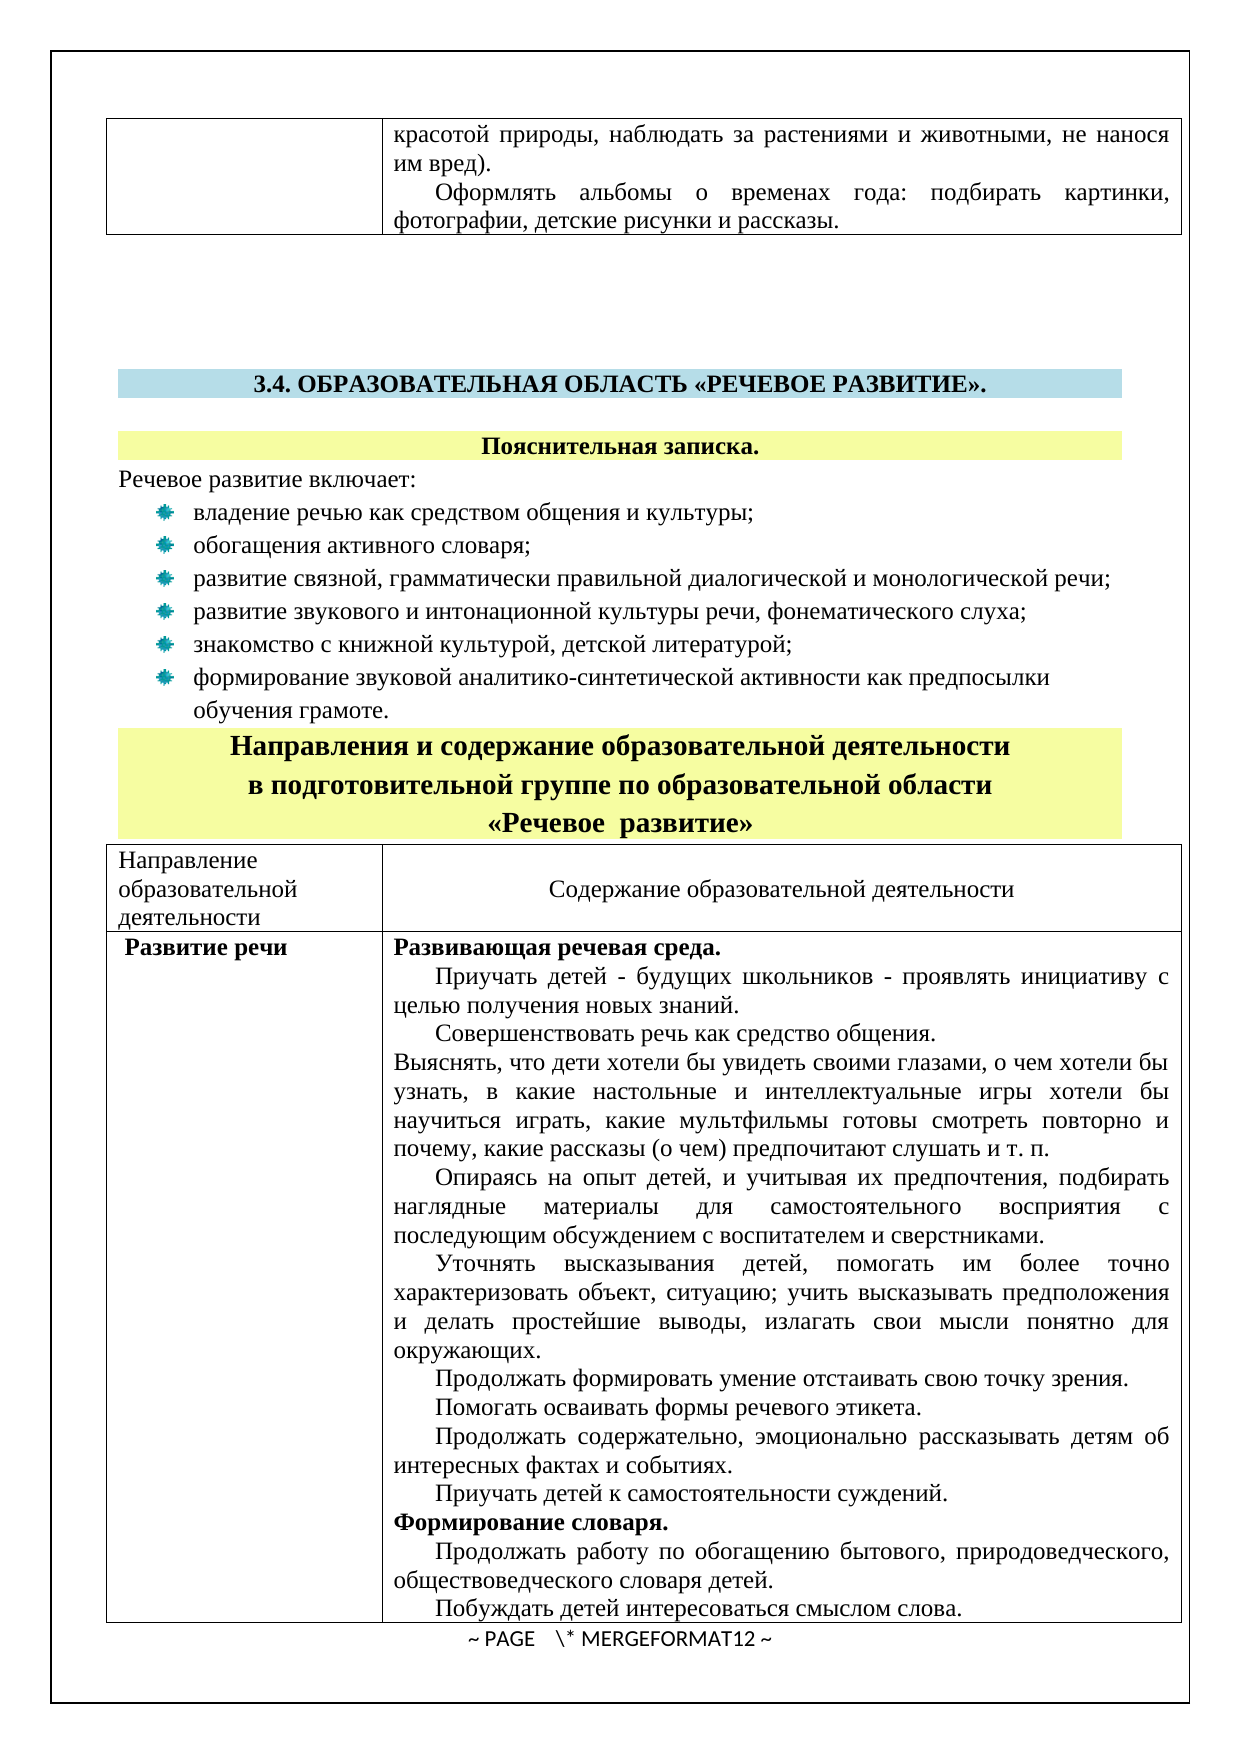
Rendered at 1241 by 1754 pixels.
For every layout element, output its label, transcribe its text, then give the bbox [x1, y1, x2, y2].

text Пояснительная записка. [118, 431, 1122, 460]
list обогащения активного словаря; [156, 530, 1122, 559]
text Направления и содержание образовательной деятельности [118, 728, 1122, 762]
list знакомство с книжной культурой, детской литературой; [156, 629, 1122, 658]
list владение речью как средством общения и культуры; [156, 497, 1122, 526]
table_cell Развитие речи [107, 932, 382, 1622]
text в подготовительной группе по образовательной области [118, 767, 1122, 800]
picture [156, 536, 174, 554]
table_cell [107, 119, 382, 234]
text «Речевое развитие» [118, 805, 1122, 839]
list развитие звукового и интонационной культуры речи, фонематического слуха; [156, 596, 1122, 625]
table_header Содержание образовательной деятельности [383, 845, 1181, 931]
list развитие связной, грамматически правильной диалогической и монологической речи; [156, 563, 1122, 592]
table_header Направление образовательной деятельности [107, 845, 382, 931]
list формирование звуковой аналитико-синтетической активности как предпосылки обучения грамоте. [156, 662, 1122, 724]
picture [156, 636, 174, 653]
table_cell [383, 119, 1181, 234]
text Речевое развитие включает: [118, 464, 1122, 493]
picture [156, 504, 174, 521]
text 3.4. ОБРАЗОВАТЕЛЬНАЯ ОБЛАСТЬ «РЕЧЕВОЕ РАЗВИТИЕ». [118, 369, 1122, 398]
picture [156, 570, 174, 587]
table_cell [383, 932, 1181, 1622]
picture [156, 669, 174, 686]
picture [156, 603, 174, 620]
